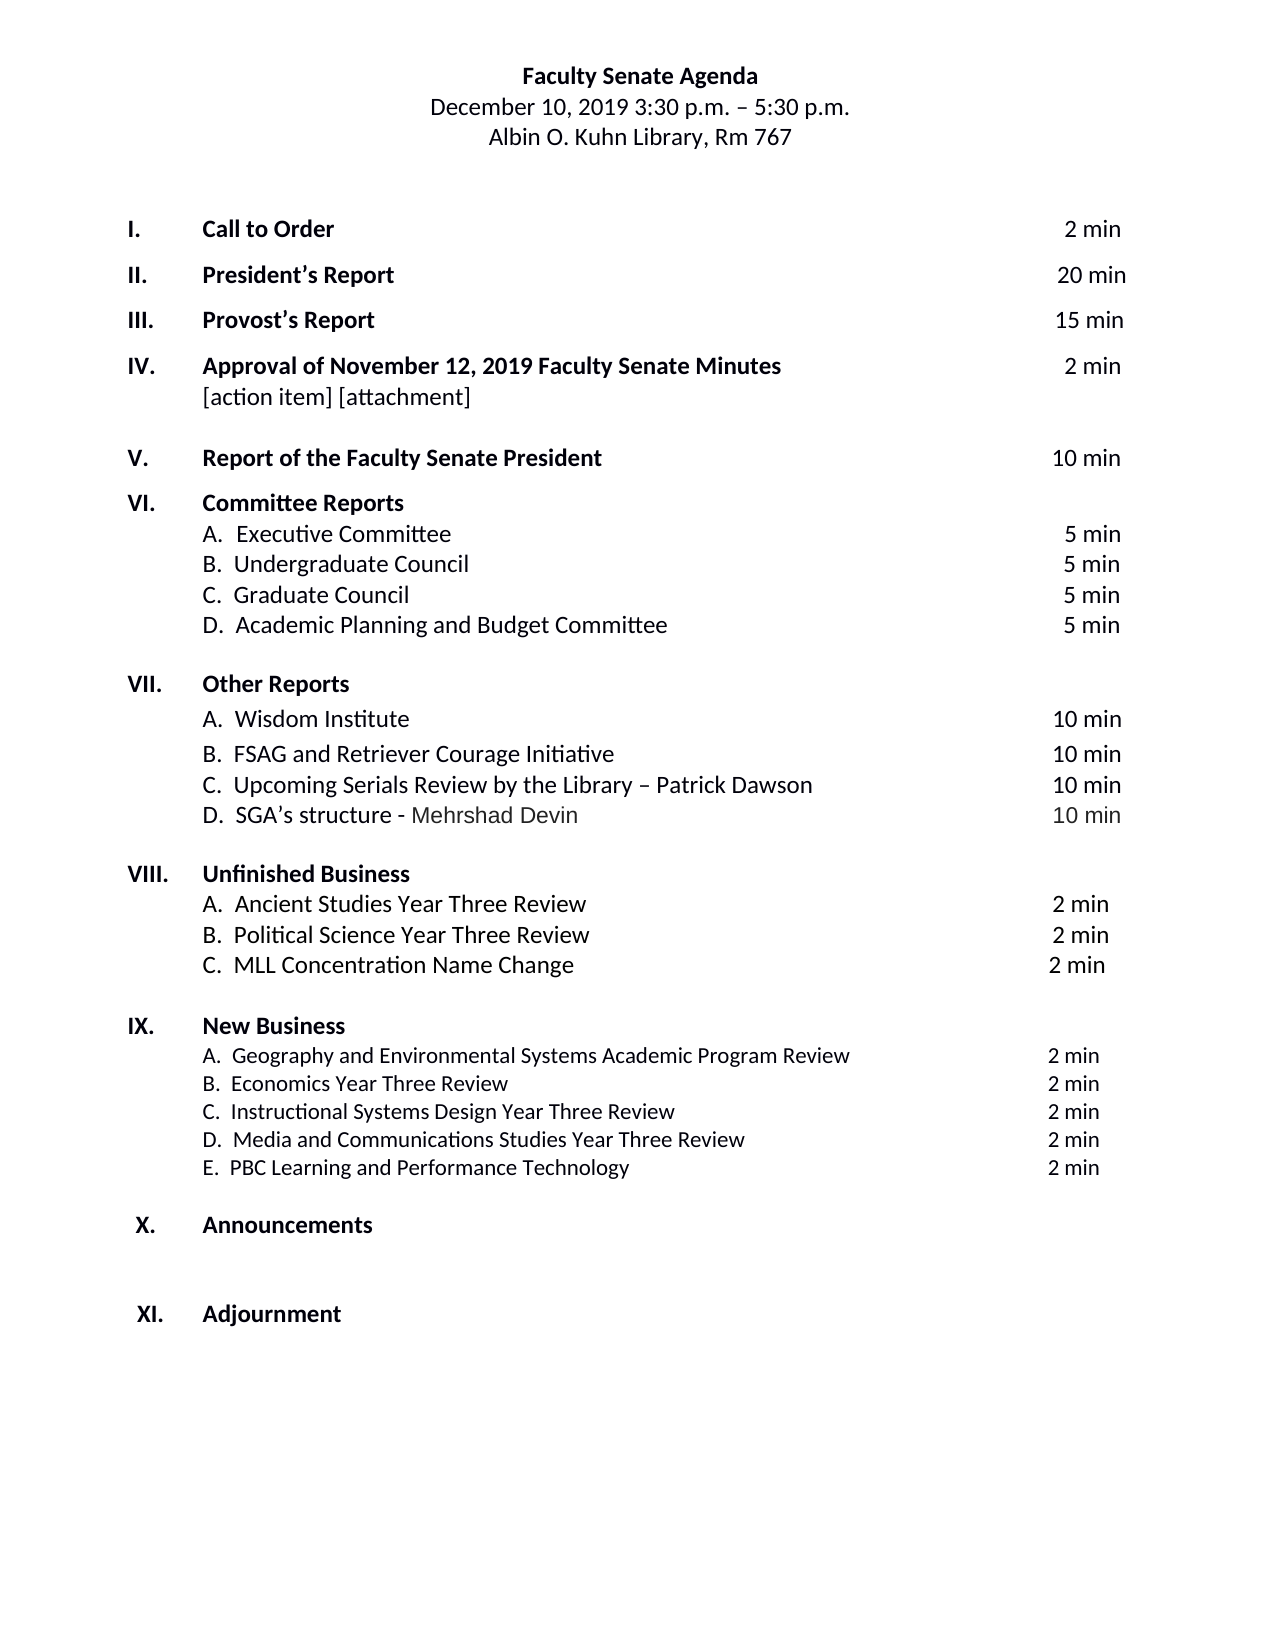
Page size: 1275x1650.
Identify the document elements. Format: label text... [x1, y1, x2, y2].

text B. FSAG and Retriever Courage Initiative 10 min [90, 738, 1149, 769]
list New Business [127, 1010, 1191, 1041]
list A. Ancient Studies Year Three Review 2 min [202, 888, 1191, 919]
text Albin O. Kuhn Library, Rm 767 [90, 122, 1191, 152]
list Provost’s Report 15 min [127, 304, 1191, 335]
text D. SGA’s structure - Mehrshad Devin 10 min [90, 799, 1149, 830]
text C. Instructional Systems Design Year Three Review 2 min [202, 1097, 1191, 1125]
text December 10, 2019 3:30 p.m. – 5:30 p.m. [90, 91, 1191, 122]
list B. Political Science Year Three Review 2 min [202, 919, 1191, 949]
text B. Economics Year Three Review 2 min [202, 1069, 1191, 1097]
list Report of the Faculty Senate President 10 min [127, 442, 1191, 472]
text [action item] [attachment] [202, 381, 1191, 411]
text B. Undergraduate Council 5 min [90, 549, 1121, 579]
list Executive Committee 5 min [202, 518, 1191, 549]
text D. Media and Communications Studies Year Three Review 2 min [202, 1125, 1191, 1153]
list Approval of November 12, 2019 Faculty Senate Minutes 2 min [127, 350, 1191, 381]
list Call to Order 2 min [127, 213, 1191, 244]
text A. Wisdom Institute 10 min [202, 703, 1191, 734]
list Committee Reports [127, 488, 1191, 518]
text D. Academic Planning and Budget Committee 5 min [90, 610, 1121, 640]
text C. Upcoming Serials Review by the Library – Patrick Dawson 10 min [90, 769, 1149, 799]
list C. MLL Concentration Name Change 2 min [202, 949, 1191, 980]
list President’s Report 20 min [127, 259, 1191, 289]
list Unfinished Business [127, 858, 1112, 888]
text X. Announcements [90, 1209, 1191, 1239]
text C. Graduate Council 5 min [90, 579, 1121, 610]
list Other Reports [127, 668, 1191, 699]
text XI. Adjournment [90, 1298, 1191, 1329]
text Faculty Senate Agenda [90, 61, 1191, 91]
text A. Geography and Environmental Systems Academic Program Review 2 min [202, 1041, 1191, 1069]
text E. PBC Learning and Performance Technology 2 min [202, 1153, 1191, 1181]
